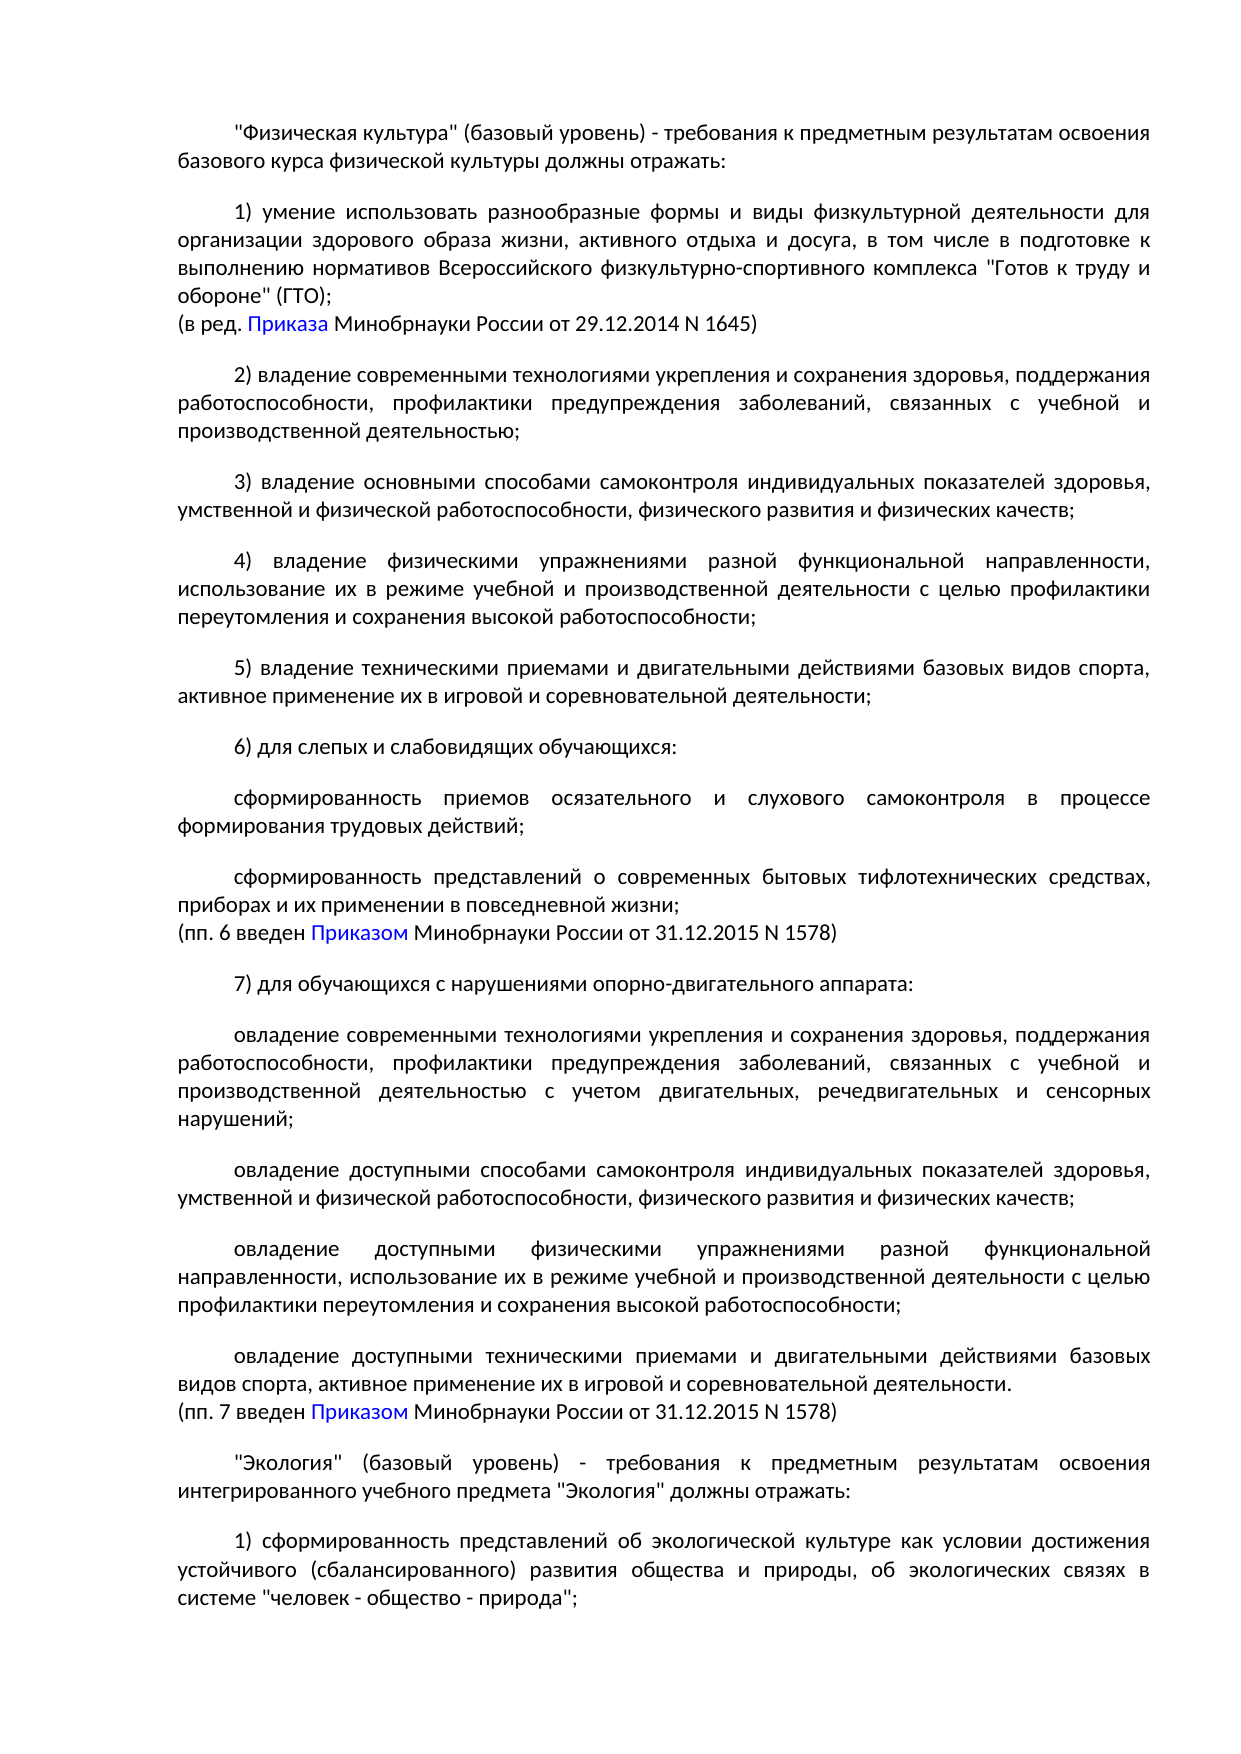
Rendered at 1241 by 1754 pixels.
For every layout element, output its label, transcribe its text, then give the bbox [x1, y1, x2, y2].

text 3) владение основными способами самоконтроля индивидуальных показателей здоровья, умственной и физической работоспособности, физического развития и физических качеств; [177, 467, 1152, 523]
text (пп. 6 введен Приказом Минобрнауки России от 31.12.2015 N 1578) [177, 918, 1152, 946]
text 4) владение физическими упражнениями разной функциональной направленности, использование их в режиме учебной и производственной деятельности с целью профилактики переутомления и сохранения высокой работоспособности; [177, 546, 1152, 630]
text сформированность представлений о современных бытовых тифлотехнических средствах, приборах и их применении в повседневной жизни; [177, 862, 1152, 918]
text 7) для обучающихся с нарушениями опорно-двигательного аппарата: [177, 969, 1152, 997]
text 1) умение использовать разнообразные формы и виды физкультурной деятельности для организации здорового образа жизни, активного отдыха и досуга, в том числе в подготовке к выполнению нормативов Всероссийского физкультурно-спортивного комплекса "Готов к труду и обороне" (ГТО); [177, 197, 1152, 309]
text "Физическая культура" (базовый уровень) - требования к предметным результатам освоения базового курса физической культуры должны отражать: [177, 118, 1152, 174]
text овладение современными технологиями укрепления и сохранения здоровья, поддержания работоспособности, профилактики предупреждения заболеваний, связанных с учебной и производственной деятельностью с учетом двигательных, речедвигательных и сенсорных нарушений; [177, 1020, 1152, 1132]
text овладение доступными способами самоконтроля индивидуальных показателей здоровья, умственной и физической работоспособности, физического развития и физических качеств; [177, 1155, 1152, 1211]
text 2) владение современными технологиями укрепления и сохранения здоровья, поддержания работоспособности, профилактики предупреждения заболеваний, связанных с учебной и производственной деятельностью; [177, 360, 1152, 444]
text (пп. 7 введен Приказом Минобрнауки России от 31.12.2015 N 1578) [177, 1397, 1152, 1425]
text овладение доступными физическими упражнениями разной функциональной направленности, использование их в режиме учебной и производственной деятельности с целью профилактики переутомления и сохранения высокой работоспособности; [177, 1234, 1152, 1318]
text 6) для слепых и слабовидящих обучающихся: [177, 732, 1152, 760]
text сформированность приемов осязательного и слухового самоконтроля в процессе формирования трудовых действий; [177, 783, 1152, 839]
text "Экология" (базовый уровень) - требования к предметным результатам освоения интегрированного учебного предмета "Экология" должны отражать: [177, 1448, 1152, 1504]
text 5) владение техническими приемами и двигательными действиями базовых видов спорта, активное применение их в игровой и соревновательной деятельности; [177, 653, 1152, 709]
text 1) сформированность представлений об экологической культуре как условии достижения устойчивого (сбалансированного) развития общества и природы, об экологических связях в системе "человек - общество - природа"; [177, 1527, 1152, 1611]
text овладение доступными техническими приемами и двигательными действиями базовых видов спорта, активное применение их в игровой и соревновательной деятельности. [177, 1341, 1152, 1397]
text (в ред. Приказа Минобрнауки России от 29.12.2014 N 1645) [177, 309, 1152, 337]
